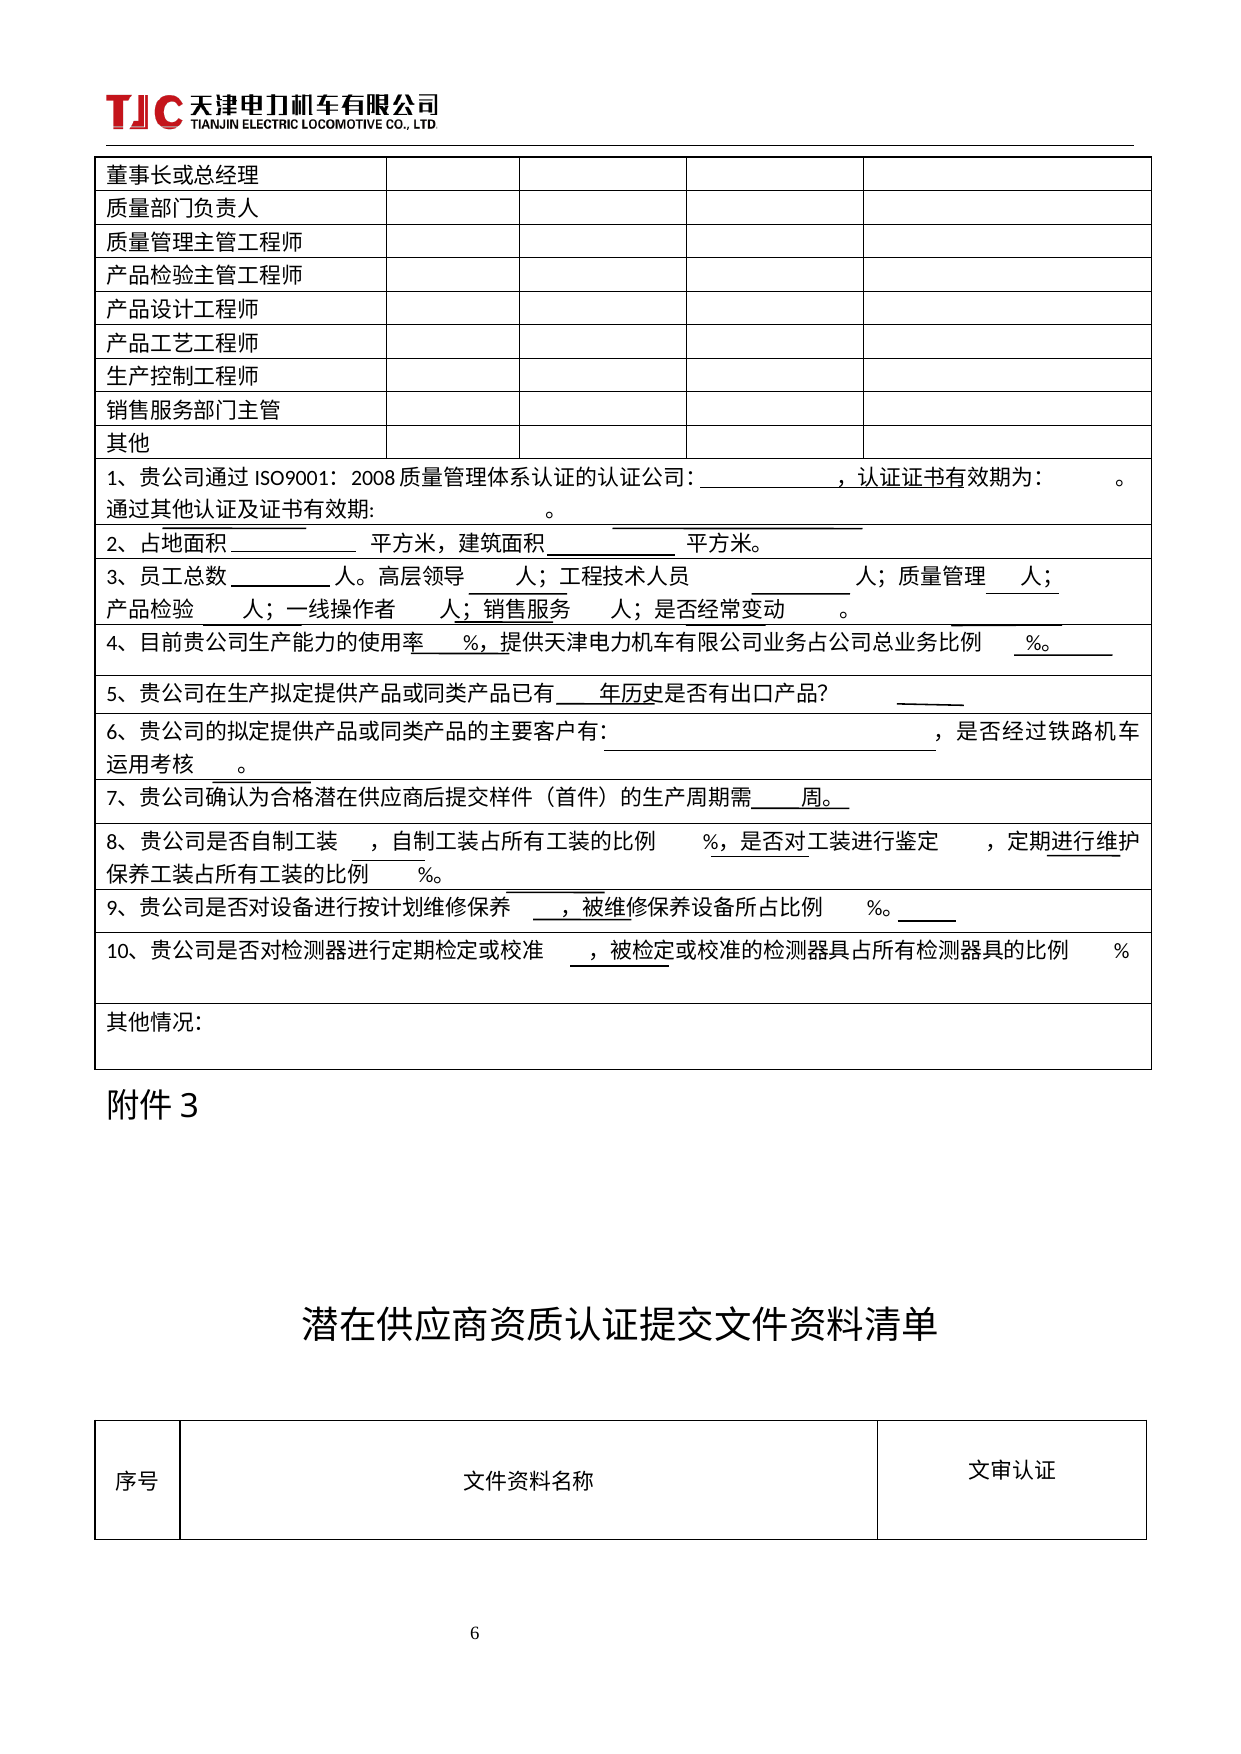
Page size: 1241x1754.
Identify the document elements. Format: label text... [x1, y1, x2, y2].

table_cell [687, 426, 863, 458]
table_cell [387, 225, 519, 257]
table_cell [387, 359, 519, 391]
picture [106, 89, 438, 132]
table_cell [520, 359, 686, 391]
table_cell 质量部门负责人 [96, 191, 386, 223]
table_cell [687, 392, 863, 425]
table_cell [864, 225, 1151, 257]
table_cell 5、贵公司在生产拟定提供产品或同类产品已有 年历史是否有出口产品？ [96, 676, 1151, 713]
table_cell 7、贵公司确认为合格潜在供应商后提交样件（首件）的生产周期需 周。 [96, 780, 1151, 823]
table_cell [687, 359, 863, 391]
table_cell [520, 292, 686, 324]
table_cell [687, 225, 863, 257]
table_cell 产品检验主管工程师 [96, 258, 386, 291]
table_cell [387, 292, 519, 324]
table_cell [387, 392, 519, 425]
table_cell [520, 392, 686, 425]
table_cell 6、贵公司的拟定提供产品或同类产品的主要客户有： ，是否经过铁路机车运用考核 。 [96, 714, 1151, 779]
table_cell 销售服务部门主管 [96, 392, 386, 425]
table_cell 8、贵公司是否自制工装 ，自制工装占所有工装的比例 %，是否对工装进行鉴定 ，定期进行维护保养工装占所有工装的比例 %。 [96, 824, 1151, 889]
table_cell [387, 426, 519, 458]
table_cell [687, 191, 863, 223]
table_header 文件资料名称 [181, 1421, 877, 1539]
table_cell [864, 258, 1151, 291]
table_cell [864, 359, 1151, 391]
table_cell 2、占地面积 平方米，建筑面积 平方米。 [96, 525, 1151, 558]
table_cell 其他 [96, 426, 386, 458]
table_cell 9、贵公司是否对设备进行按计划维修保养 ，被维修保养设备所占比例 %。 [96, 890, 1151, 932]
table_cell [520, 158, 686, 190]
table_cell [864, 325, 1151, 358]
table_cell 其他情况： [96, 1004, 1151, 1069]
table_cell [520, 325, 686, 358]
table_cell 4、目前贵公司生产能力的使用率 %，提供天津电力机车有限公司业务占公司总业务比例 %。 [96, 625, 1151, 674]
table_cell [520, 191, 686, 223]
table_cell 质量管理主管工程师 [96, 225, 386, 257]
table_cell 3、员工总数 人。高层领导 人；工程技术人员 人；质量管理 人； 产品检验 人；一线操作者 人；销售服务 人；是否经常变动 。 [96, 559, 1151, 624]
table_cell [520, 426, 686, 458]
table_cell [687, 292, 863, 324]
table_cell [387, 258, 519, 291]
table_cell [687, 258, 863, 291]
table_cell 产品工艺工程师 [96, 325, 386, 358]
table_cell [864, 158, 1151, 190]
table_cell 董事长或总经理 [96, 158, 386, 190]
table_cell [520, 225, 686, 257]
table_cell [864, 392, 1151, 425]
table_header 序号 [96, 1421, 179, 1539]
table_cell 10、贵公司是否对检测器进行定期检定或校准 ，被检定或校准的检测器具占所有检测器具的比例 % [96, 933, 1151, 1003]
table_cell 1、贵公司通过ISO9001：2008质量管理体系认证的认证公司： ，认证证书有效期为： 。通过其他认证及证书有效期: 。 [96, 459, 1151, 524]
text 潜在供应商资质认证提交文件资料清单 [106, 1289, 1134, 1354]
table_cell 生产控制工程师 [96, 359, 386, 391]
table_cell [387, 158, 519, 190]
table_cell 产品设计工程师 [96, 292, 386, 324]
table_cell [387, 325, 519, 358]
text 附件3 [106, 1070, 1134, 1135]
table_cell [864, 191, 1151, 223]
table_header 文审认证 [878, 1421, 1146, 1539]
table_cell [520, 258, 686, 291]
table_cell [687, 158, 863, 190]
table_cell [687, 325, 863, 358]
table_cell [387, 191, 519, 223]
table_cell [864, 292, 1151, 324]
table_cell [864, 426, 1151, 458]
